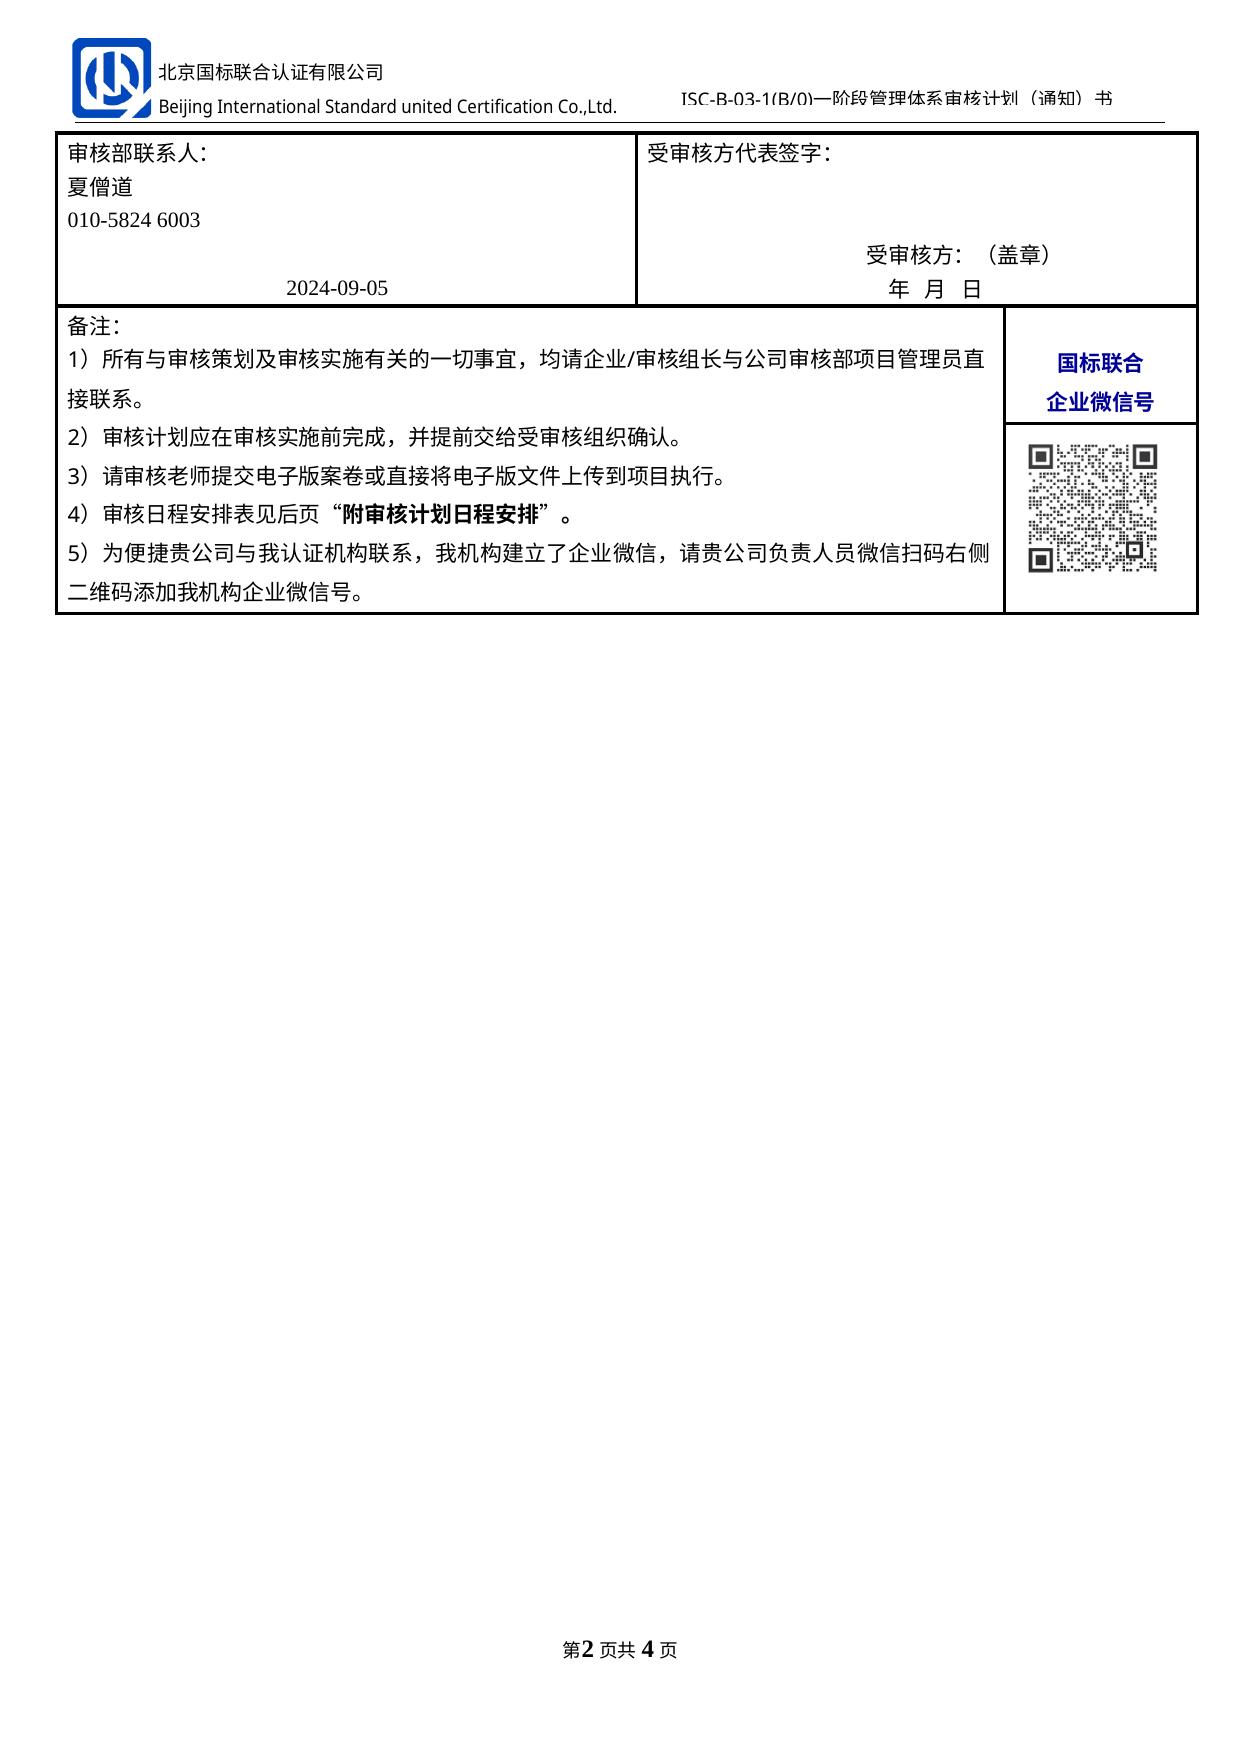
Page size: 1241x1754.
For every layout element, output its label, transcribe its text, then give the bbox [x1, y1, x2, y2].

table_cell 受审核方代表签字： 受审核方：（盖章） 年 月 日 [638, 135, 1196, 304]
table_cell 备注： 1）所有与审核策划及审核实施有关的一切事宜，均请企业/审核组长与公司审核部项目管理员直接联系。 2）审核计划应在审核实施前完成，并提前交给受审核组织确认。 3）请审核老师提交电子版案卷或直接将电子版文件上传到项目执行。 4）审核日程安排表见后页“附审核计划日程安排”。 5）为便捷贵公司与我认证机构联系，我机构建立了企业微信，请贵公司负责人员微信扫码右侧二维码添加我机构企业微信号。 [58, 308, 1003, 612]
picture [1020, 438, 1166, 582]
table_cell 审核部联系人： 夏僧道 010-5824 6003 2024-09-05 [58, 135, 635, 304]
table_cell 国标联合 企业微信号 [1006, 308, 1196, 422]
picture [72, 38, 152, 118]
table_cell [1006, 425, 1196, 612]
